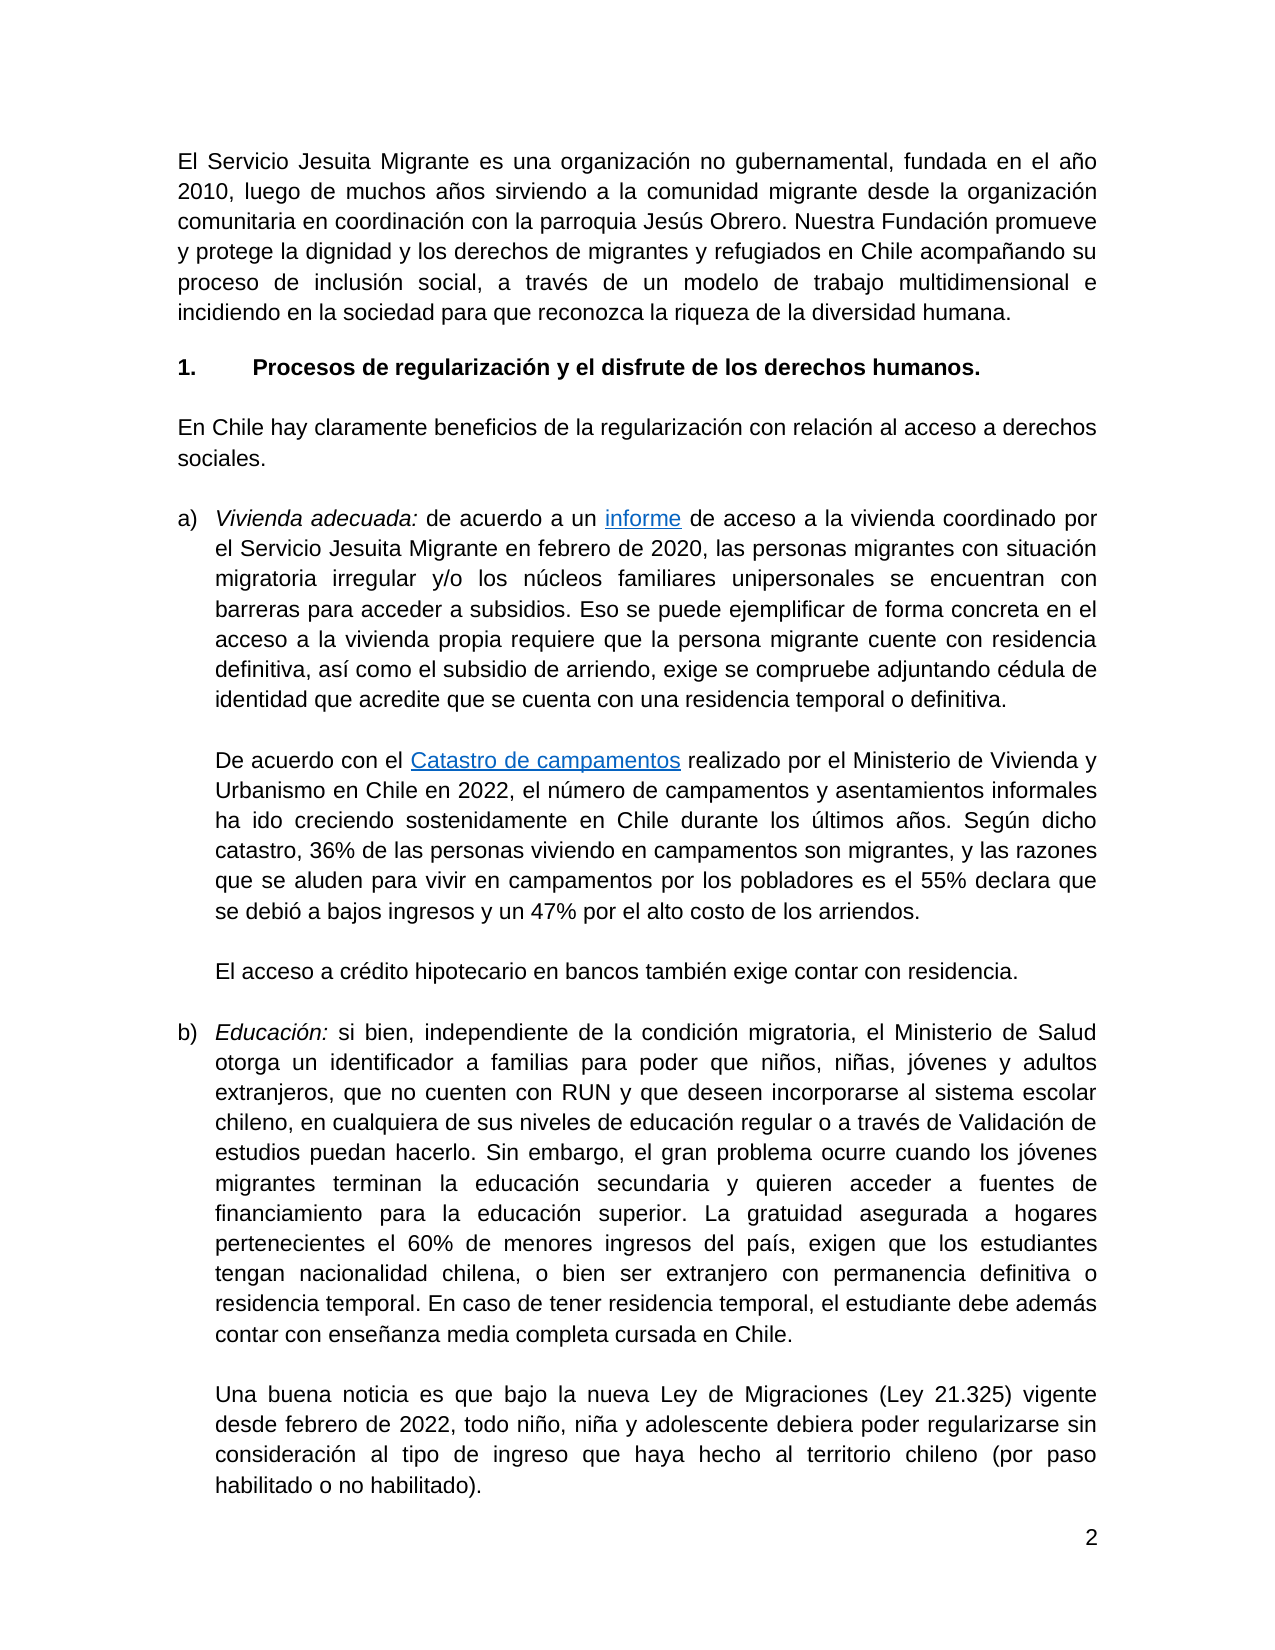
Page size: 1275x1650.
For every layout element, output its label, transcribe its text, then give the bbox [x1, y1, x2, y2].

text El Servicio Jesuita Migrante es una organización no gubernamental, fundada en el año 2010, luego de muchos años sirviendo a la comunidad migrante desde la organización comunitaria en coordinación con la parroquia Jesús Obrero. Nuestra Fundación promueve y protege la dignidad y los derechos de migrantes y refugiados en Chile acompañando su proceso de inclusión social, a través de un modelo de trabajo multidimensional e incidiendo en la sociedad para que reconozca la riqueza de la diversidad humana. [177, 148, 1098, 325]
list Educación: si bien, independiente de la condición migratoria, el Ministerio de Salud otorga un identificador a familias para poder que niños, niñas, jóvenes y adultos extranjeros, que no cuenten con RUN y que deseen incorporarse al sistema escolar chileno, en cualquiera de sus niveles de educación regular o a través de Validación de estudios puedan hacerlo. Sin embargo, el gran problema ocurre cuando los jóvenes migrantes terminan la educación secundaria y quieren acceder a fuentes de financiamiento para la educación superior. La gratuidad asegurada a hogares pertenecientes el 60% de menores ingresos del país, exigen que los estudiantes tengan nacionalidad chilena, o bien ser extranjero con permanencia definitiva o residencia temporal. En caso de tener residencia temporal, el estudiante debe además contar con enseñanza media completa cursada en Chile. [177, 1018, 1098, 1347]
subtitle Procesos de regularización y el disfrute de los derechos humanos. [177, 354, 1098, 380]
list Vivienda adecuada: de acuerdo a un informe de acceso a la vivienda coordinado por el Servicio Jesuita Migrante en febrero de 2020, las personas migrantes con situación migratoria irregular y/o los núcleos familiares unipersonales se encuentran con barreras para acceder a subsidios. Eso se puede ejemplificar de forma concreta en el acceso a la vivienda propia requiere que la persona migrante cuente con residencia definitiva, así como el subsidio de arriendo, exige se compruebe adjuntando cédula de identidad que acredite que se cuenta con una residencia temporal o definitiva. [177, 505, 1098, 712]
text En Chile hay claramente beneficios de la regularización con relación al acceso a derechos sociales. [177, 414, 1098, 471]
text El acceso a crédito hipotecario en bancos también exige contar con residencia. [215, 958, 1098, 984]
text De acuerdo con el Catastro de campamentos realizado por el Ministerio de Vivienda y Urbanismo en Chile en 2022, el número de campamentos y asentamientos informales ha ido creciendo sostenidamente en Chile durante los últimos años. Según dicho catastro, 36% de las personas viviendo en campamentos son migrantes, y las razones que se aluden para vivir en campamentos por los pobladores es el 55% declara que se debió a bajos ingresos y un 47% por el alto costo de los arriendos. [215, 747, 1098, 924]
text Una buena noticia es que bajo la nueva Ley de Migraciones (Ley 21.325) vigente desde febrero de 2022, todo niño, niña y adolescente debiera poder regularizarse sin consideración al tipo de ingreso que haya hecho al territorio chileno (por paso habilitado o no habilitado). [215, 1381, 1098, 1498]
